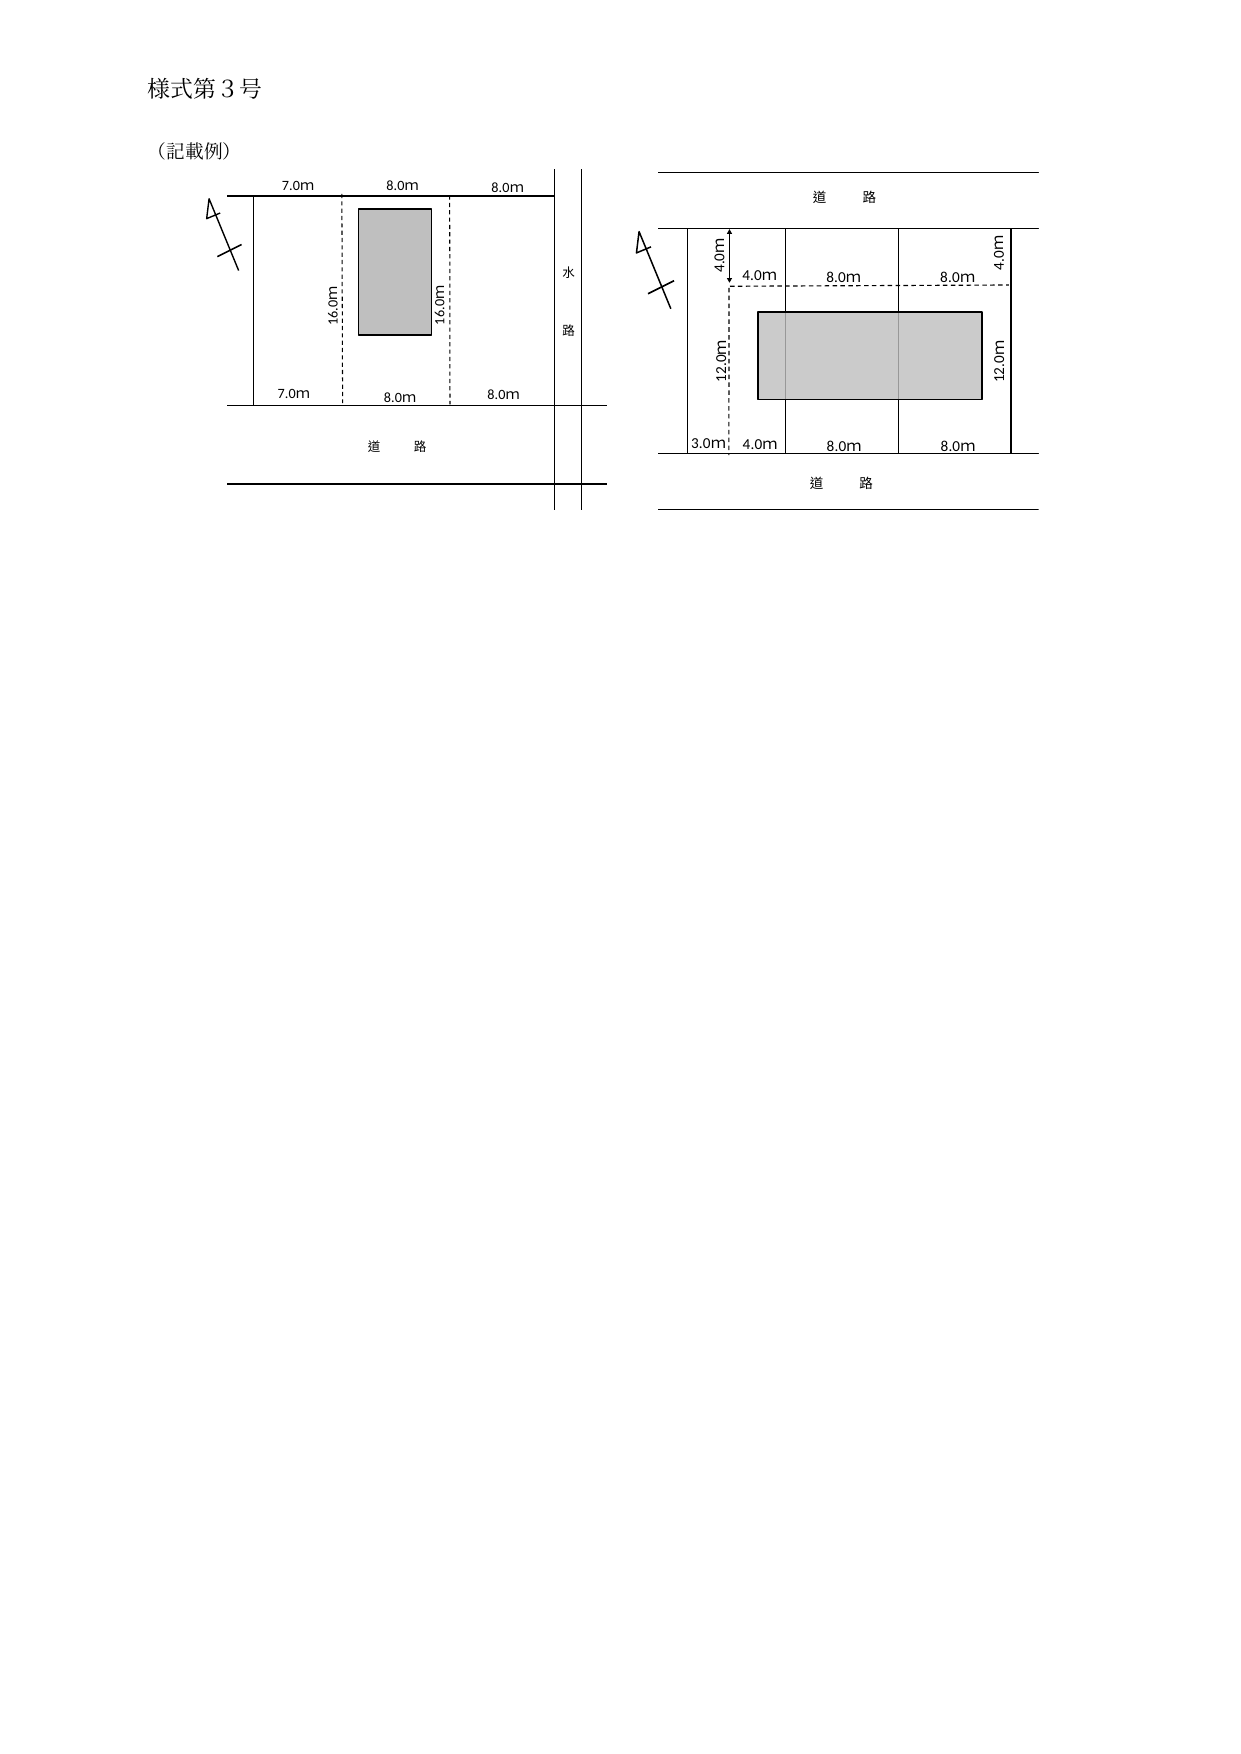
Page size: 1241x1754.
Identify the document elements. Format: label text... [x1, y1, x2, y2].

text （記載例） [148, 132, 1092, 169]
